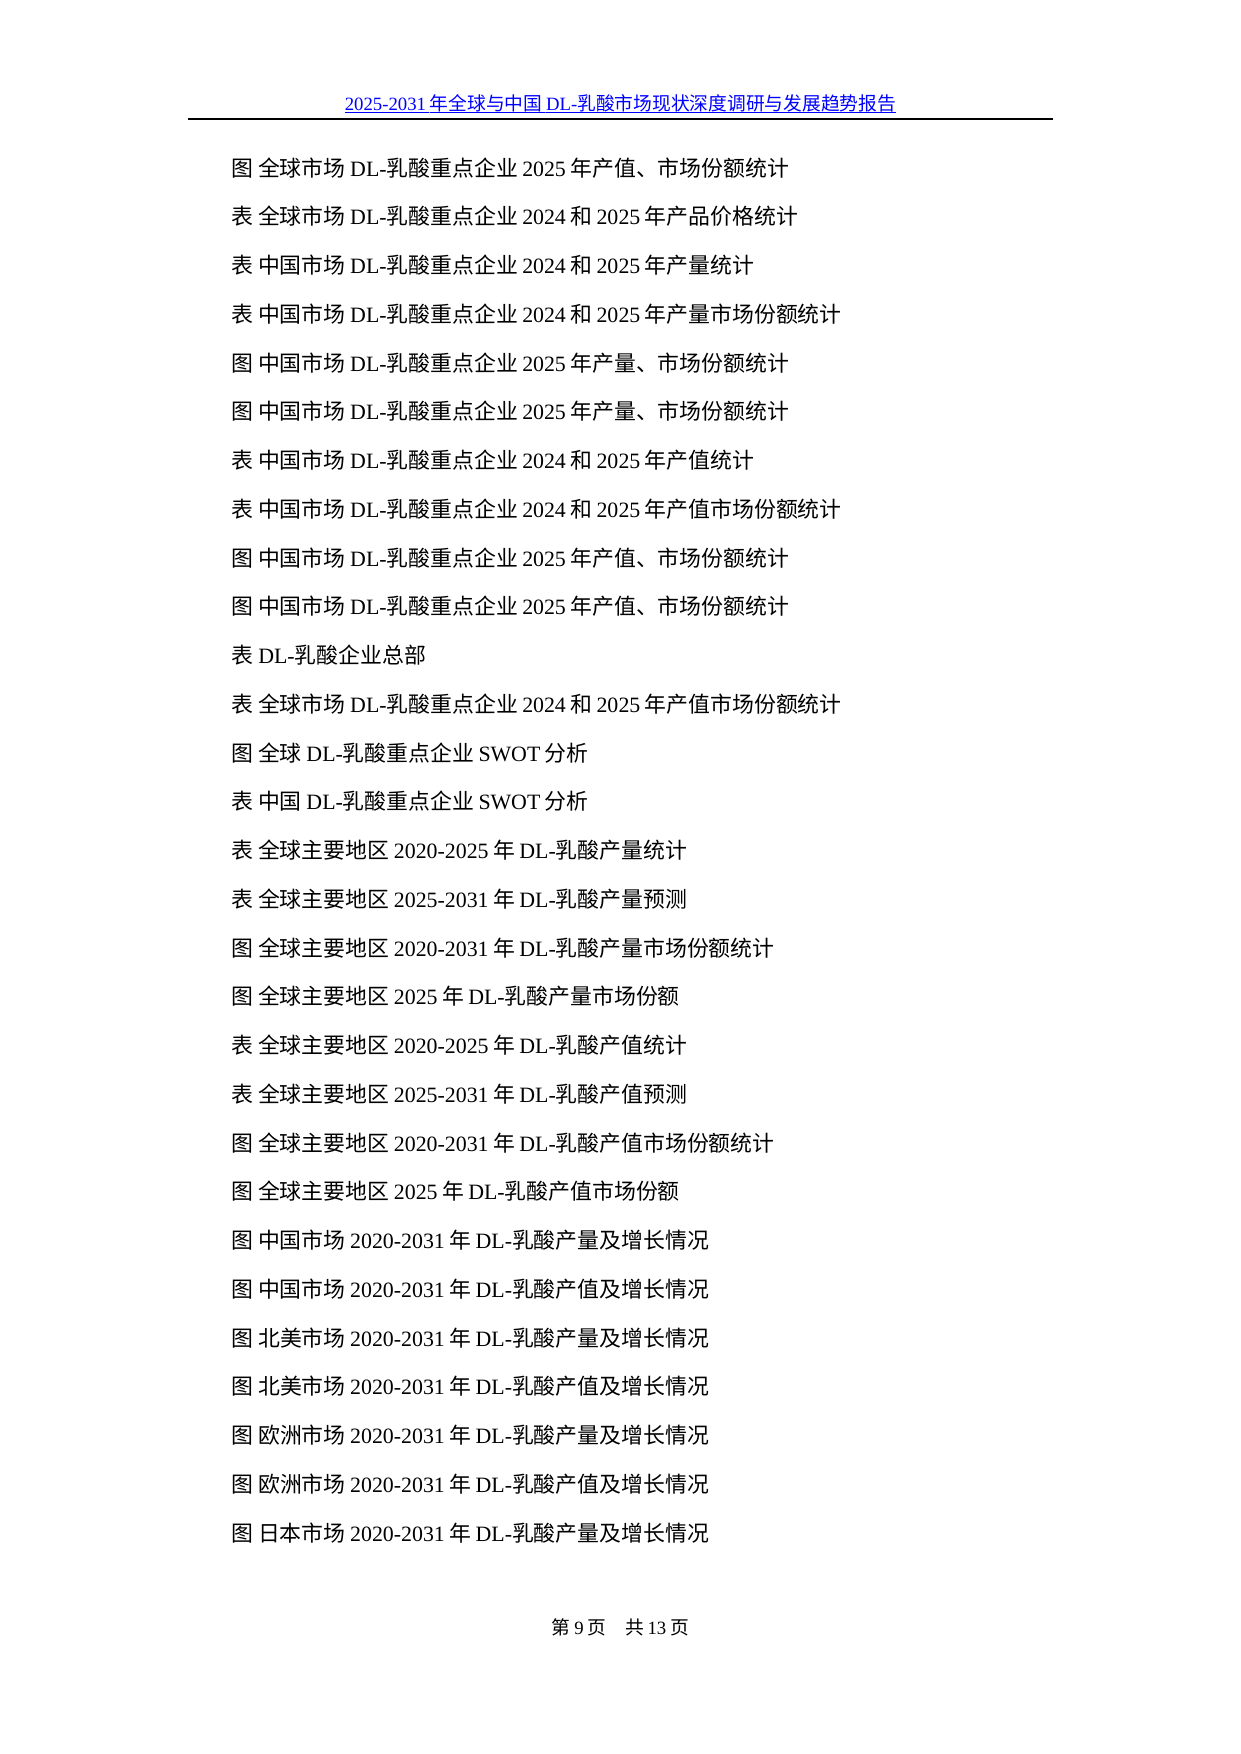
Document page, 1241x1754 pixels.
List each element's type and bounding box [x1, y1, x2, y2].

text [187, 150, 1053, 1548]
